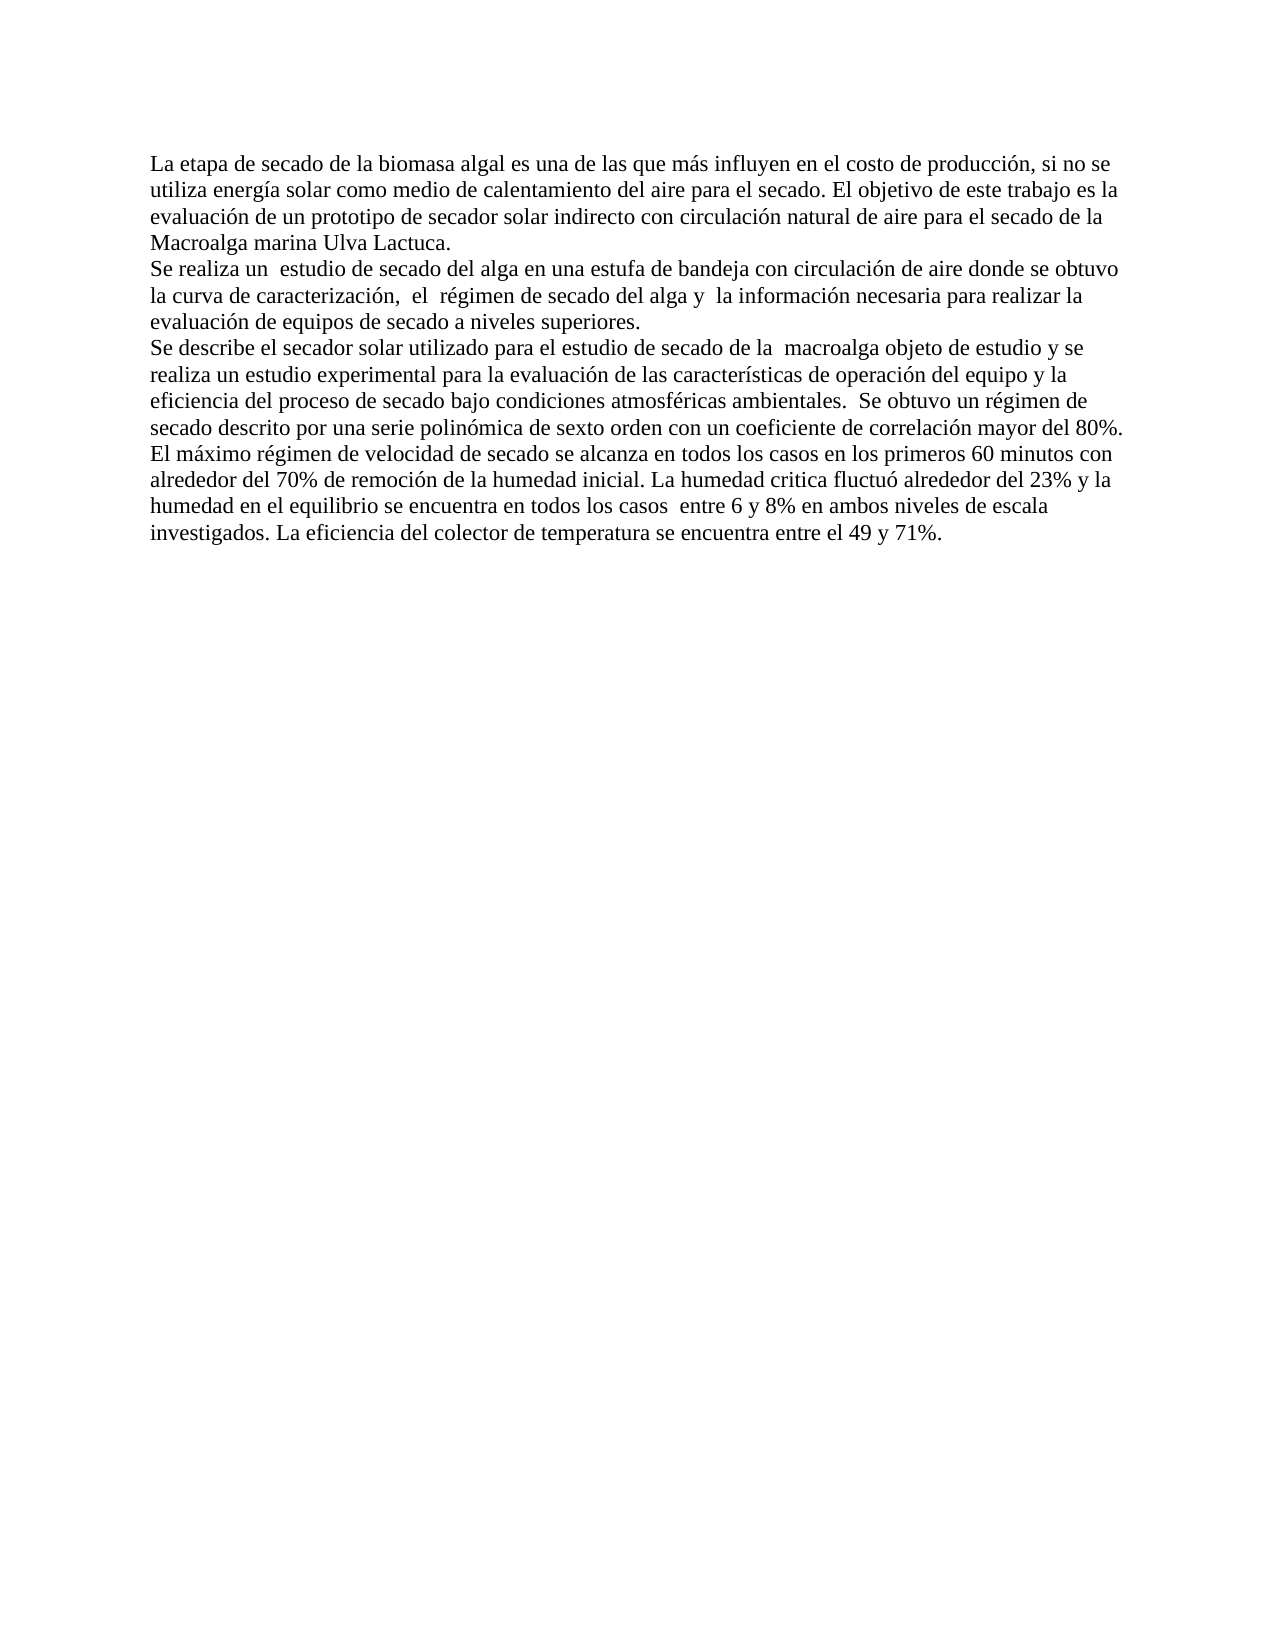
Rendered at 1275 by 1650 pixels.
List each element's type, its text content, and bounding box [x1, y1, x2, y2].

text Se realiza un estudio de secado del alga en una estufa de bandeja con circulación de aire donde se obtuvo la curva de caracterización, el régimen de secado del alga y la información necesaria para realizar la evaluación de equipos de secado a niveles superiores. [150, 255, 1125, 334]
text Se describe el secador solar utilizado para el estudio de secado de la macroalga objeto de estudio y se realiza un estudio experimental para la evaluación de las características de operación del equipo y la eficiencia del proceso de secado bajo condiciones atmosféricas ambientales. Se obtuvo un régimen de secado descrito por una serie polinómica de sexto orden con un coeficiente de correlación mayor del 80%. El máximo régimen de velocidad de secado se alcanza en todos los casos en los primeros 60 minutos con alrededor del 70% de remoción de la humedad inicial. La humedad critica fluctuó alrededor del 23% y la humedad en el equilibrio se encuentra en todos los casos entre 6 y 8% en ambos niveles de escala investigados. La eficiencia del colector de temperatura se encuentra entre el 49 y 71%. [150, 334, 1125, 545]
text La etapa de secado de la biomasa algal es una de las que más influyen en el costo de producción, si no se utiliza energía solar como medio de calentamiento del aire para el secado. El objetivo de este trabajo es la evaluación de un prototipo de secador solar indirecto con circulación natural de aire para el secado de la Macroalga marina Ulva Lactuca. [150, 150, 1125, 255]
